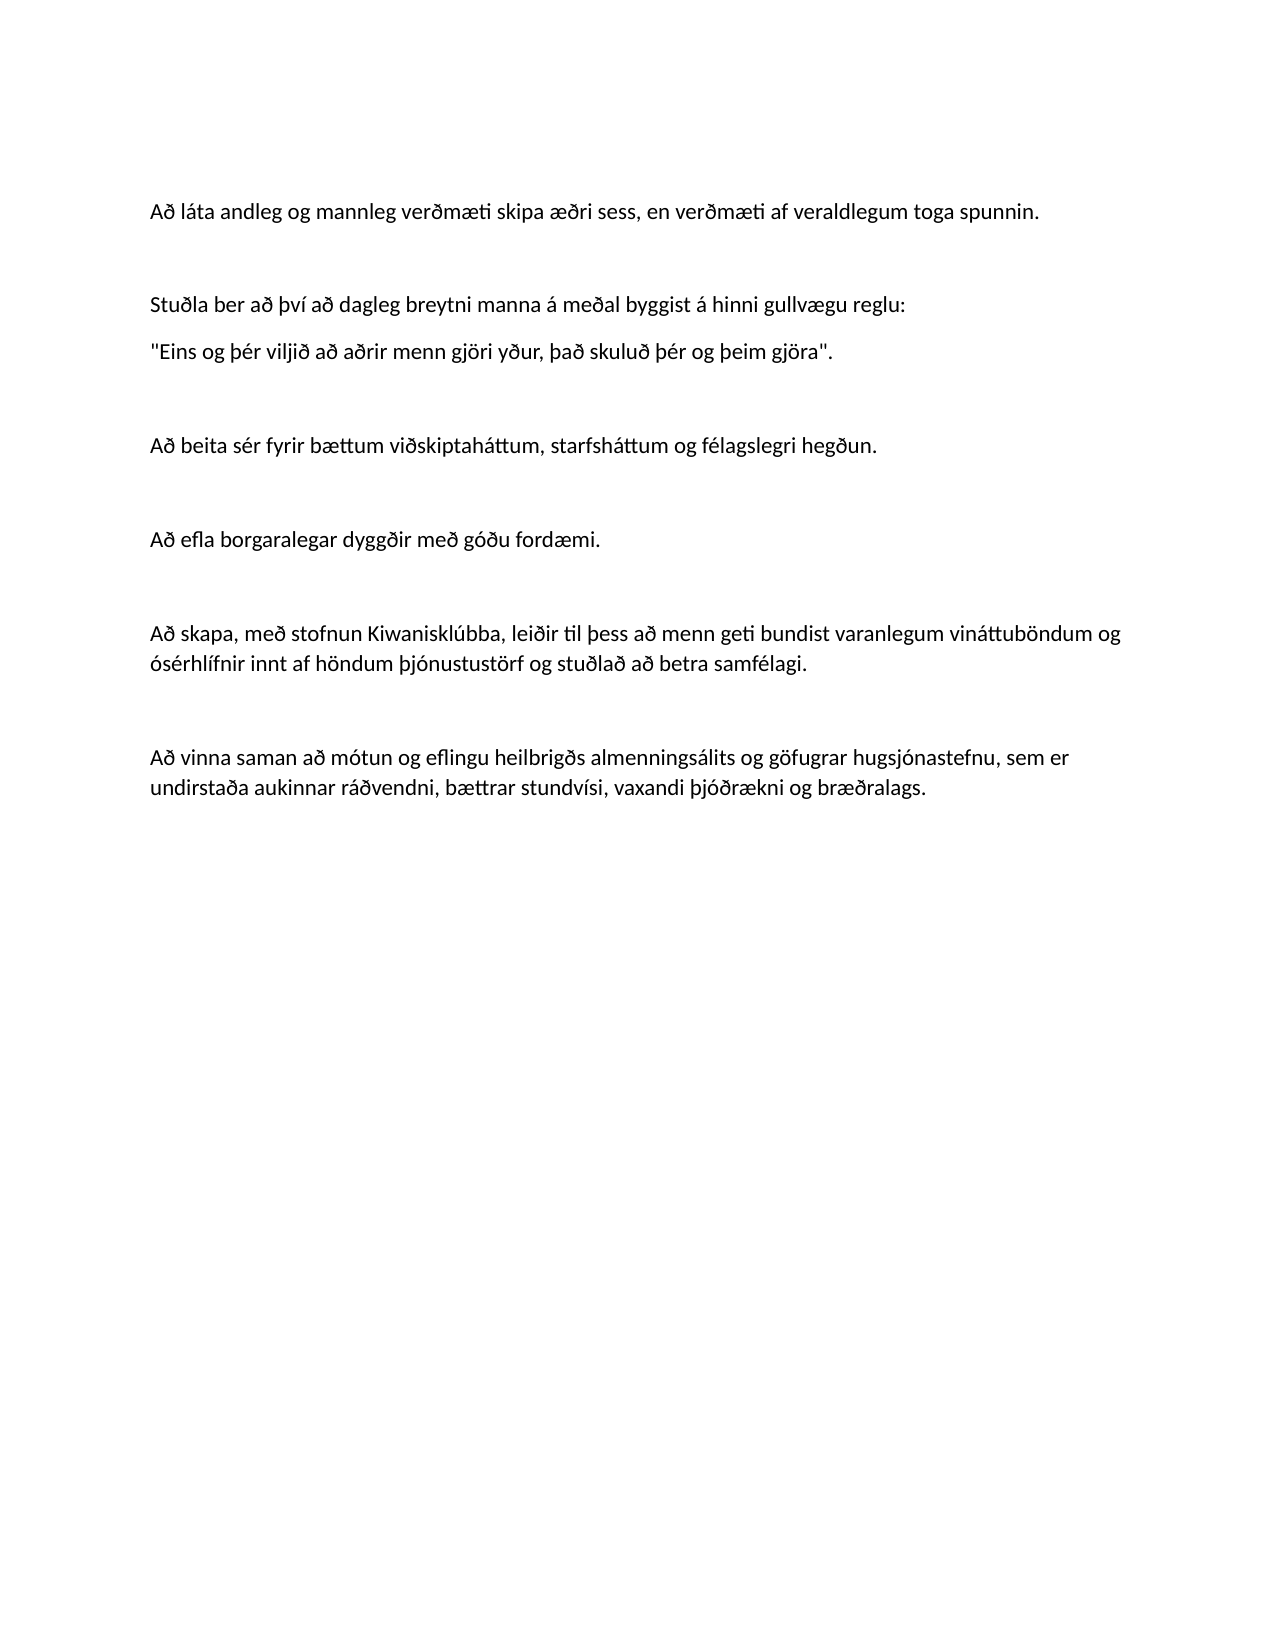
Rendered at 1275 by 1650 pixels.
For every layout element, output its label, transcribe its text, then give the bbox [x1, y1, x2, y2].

text Að skapa, með stofnun Kiwanisklúbba, leiðir til þess að menn geti bundist varanlegum vináttuböndum og ósérhlífnir innt af höndum þjónustustörf og stuðlað að betra samfélagi. [150, 619, 1125, 677]
text Að vinna saman að mótun og eflingu heilbrigðs almenningsálits og göfugrar hugsjónastefnu, sem er undirstaða aukinnar ráðvendni, bættrar stundvísi, vaxandi þjóðrækni og bræðralags. [150, 743, 1125, 801]
text Stuðla ber að því að dagleg breytni manna á meðal byggist á hinni gullvægu reglu: [150, 291, 1125, 319]
text Að efla borgaralegar dyggðir með góðu fordæmi. [150, 525, 1125, 553]
text "Eins og þér viljið að aðrir menn gjöri yður, það skuluð þér og þeim gjöra". [150, 337, 1125, 366]
text Að beita sér fyrir bættum viðskiptaháttum, starfsháttum og félagslegri hegðun. [150, 431, 1125, 459]
text Að láta andleg og mannleg verðmæti skipa æðri sess, en verðmæti af veraldlegum toga spunnin. [150, 197, 1125, 225]
